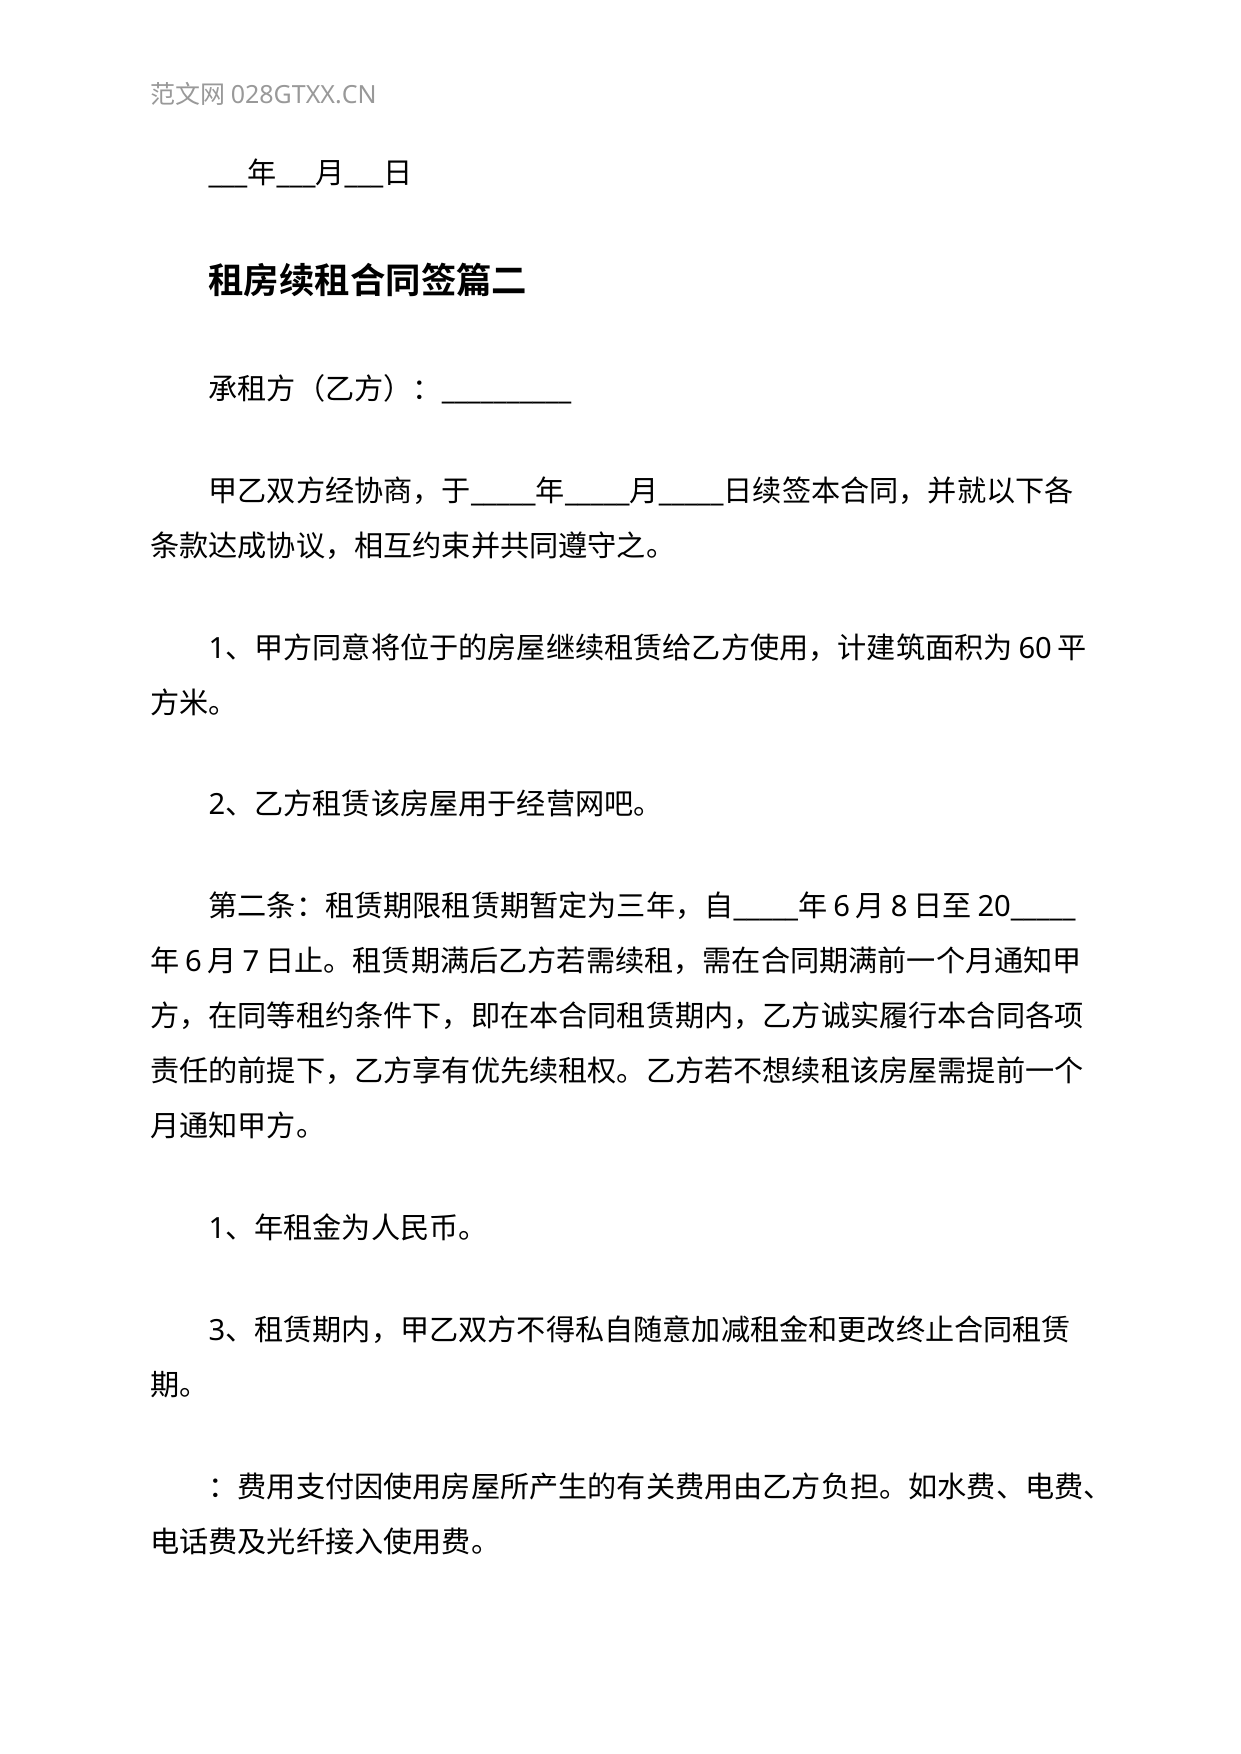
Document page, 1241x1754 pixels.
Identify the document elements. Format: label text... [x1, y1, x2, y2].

text ：费用支付因使用房屋所产生的有关费用由乙方负担。如水费、电费、电话费及光纤接入使用费。 [150, 1463, 1090, 1560]
text 1、甲方同意将位于的房屋继续租赁给乙方使用，计建筑面积为60平方米。 [150, 624, 1090, 721]
text ___年___月___日 [150, 150, 1090, 192]
text 第二条：租赁期限租赁期暂定为三年，自_____年6月8日至20_____年6月7日止。租赁期满后乙方若需续租，需在合同期满前一个月通知甲方，在同等租约条件下，即在本合同租赁期内，乙方诚实履行本合同各项责任的前提下，乙方享有优先续租权。乙方若不想续租该房屋需提前一个月通知甲方。 [150, 883, 1090, 1145]
text 1、年租金为人民币。 [150, 1204, 1090, 1247]
text 甲乙双方经协商，于_____年_____月_____日续签本合同，并就以下各条款达成协议，相互约束并共同遵守之。 [150, 467, 1090, 565]
text 3、租赁期内，甲乙双方不得私自随意加减租金和更改终止合同租赁期。 [150, 1306, 1090, 1404]
text 2、乙方租赁该房屋用于经营网吧。 [150, 781, 1090, 823]
text 租房续租合同签篇二 [150, 252, 1090, 303]
text 承租方（乙方）：__________ [150, 365, 1090, 408]
